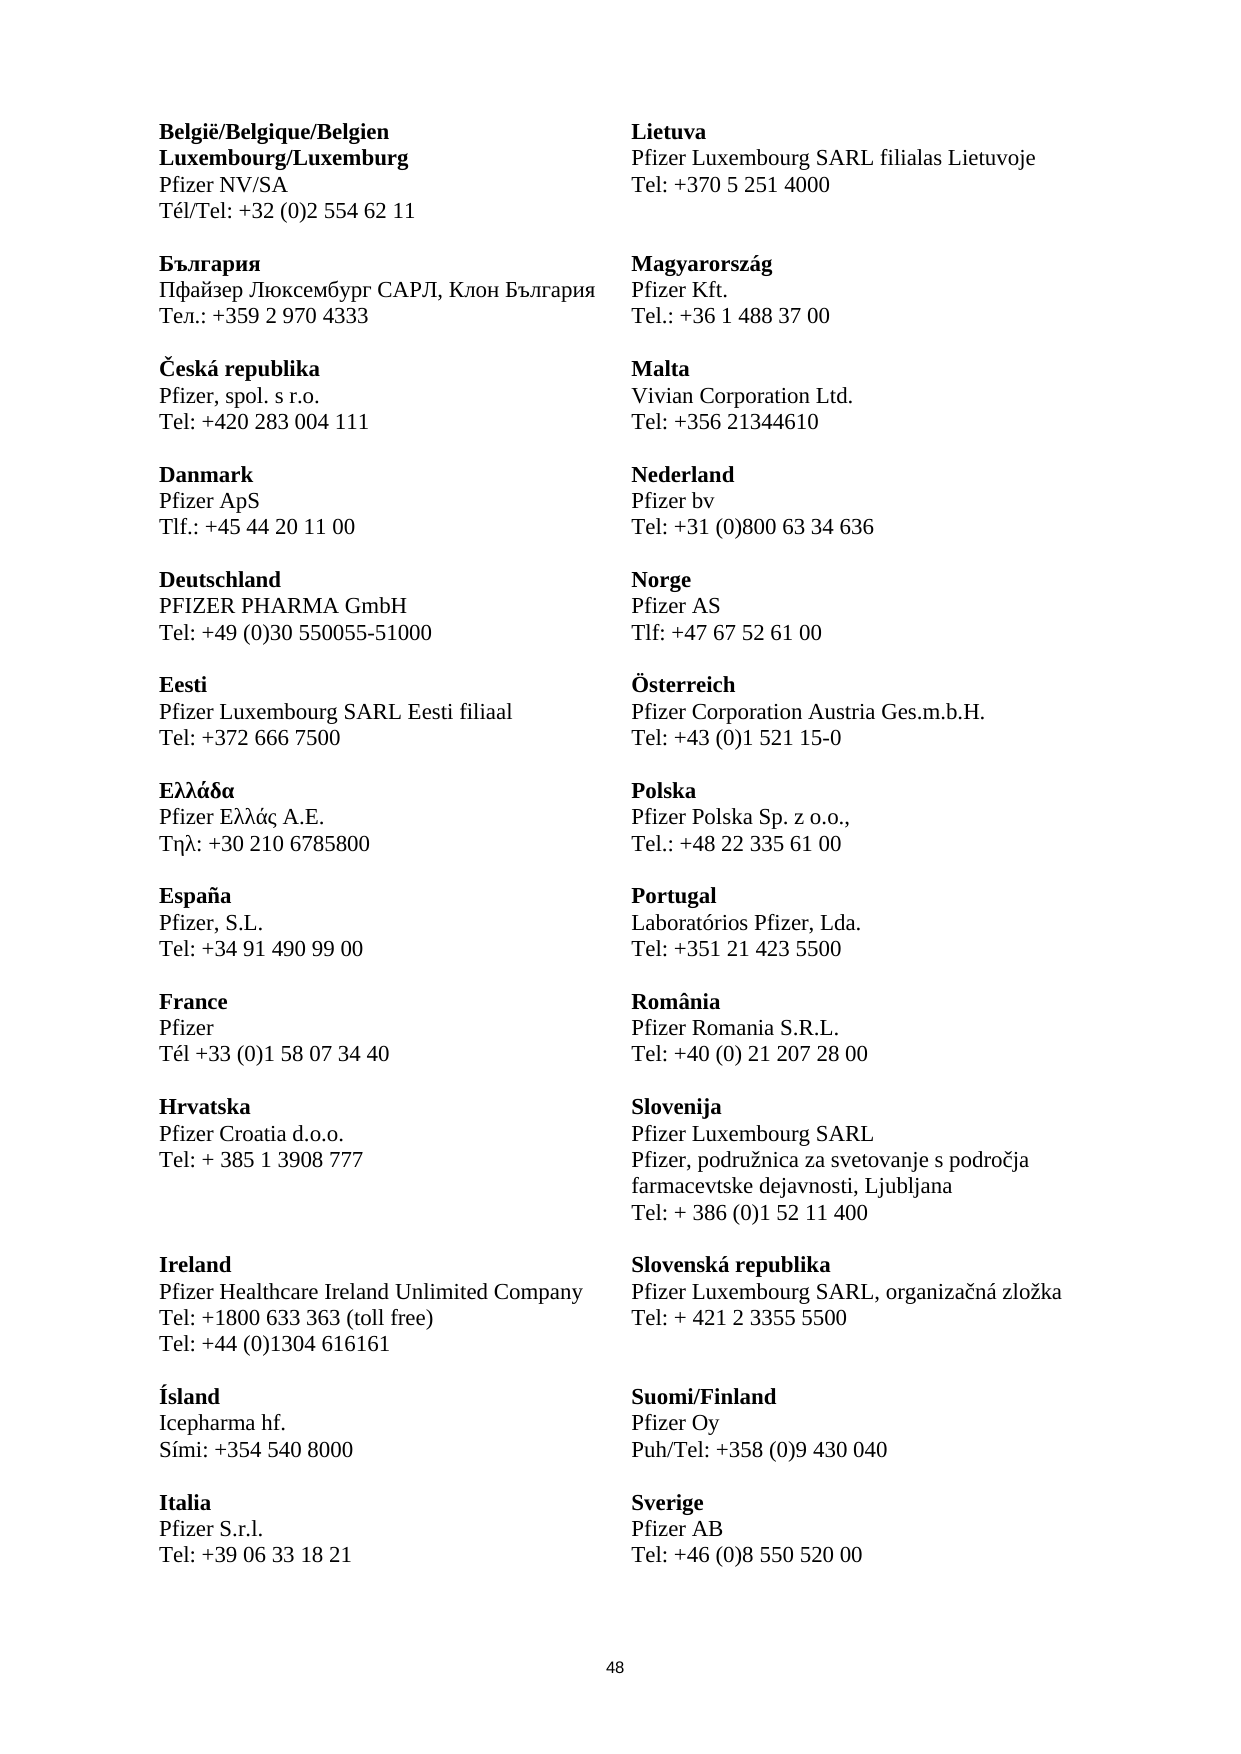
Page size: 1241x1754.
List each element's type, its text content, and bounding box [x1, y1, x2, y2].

table_cell Ireland Pfizer Healthcare Ireland Unlimited Company Tel: +1800 633 363 (toll free) Tel: +44 (0)1304 616161 [148, 1251, 620, 1383]
table_cell Ísland Icepharma hf. Sími: +354 540 8000 [148, 1383, 620, 1488]
table_header Lietuva Pfizer Luxembourg SARL filialas Lietuvoje Tel: +370 5 251 4000 [620, 118, 1093, 250]
table_cell Malta Vivian Corporation Ltd. Tel: +356 21344610 [620, 355, 1093, 461]
table_cell Eesti Pfizer Luxembourg SARL Eesti filiaal Tel: +372 666 7500 [148, 672, 620, 777]
table_cell Norge Pfizer AS Tlf: +47 67 52 61 00 [620, 566, 1093, 672]
table_cell Österreich Pfizer Corporation Austria Ges.m.b.H. Tel: +43 (0)1 521 15-0 [620, 672, 1093, 777]
table_cell Slovenija Pfizer Luxembourg SARL Pfizer, podružnica za svetovanje s področja farmacevtske dejavnosti, Ljubljana Tel: + 386 (0)1 52 11 400 [620, 1093, 1093, 1251]
table_cell Portugal Laboratórios Pfizer, Lda. Tel: +351 21 423 5500 [620, 883, 1093, 988]
table_cell Hrvatska Pfizer Croatia d.o.o. Tel: + 385 1 3908 777 [148, 1093, 620, 1251]
table_cell Sverige Pfizer AB Tel: +46 (0)8 550 520 00 [620, 1489, 1093, 1594]
table_cell Polska Pfizer Polska Sp. z o.o., Tel.: +48 22 335 61 00 [620, 777, 1093, 882]
table_cell Ελλάδα Pfizer Ελλάς A.E. Τηλ: +30 210 6785800 [148, 777, 620, 882]
table_cell Suomi/Finland Pfizer Oy Puh/Tel: +358 (0)9 430 040 [620, 1383, 1093, 1488]
table_cell България Пфайзер Люксембург САРЛ, Клон България Тел.: +359 2 970 4333 [148, 250, 620, 355]
table_cell France Pfizer Tél +33 (0)1 58 07 34 40 [148, 988, 620, 1093]
table_cell Danmark Pfizer ApS Tlf.: +45 44 20 11 00 [148, 461, 620, 566]
table_cell España Pfizer, S.L. Tel: +34 91 490 99 00 [148, 883, 620, 988]
table_cell Česká republika Pfizer, spol. s r.o. Tel: +420 283 004 111 [148, 355, 620, 461]
table_cell Deutschland PFIZER PHARMA GmbH Tel: +49 (0)30 550055-51000 [148, 566, 620, 672]
table_header België/Belgique/Belgien Luxembourg/Luxemburg Pfizer NV/SA Tél/Tel: +32 (0)2 554 62 11 [148, 118, 620, 250]
table_cell Slovenská republika Pfizer Luxembourg SARL, organizačná zložka Tel: + 421 2 3355 5500 [620, 1251, 1093, 1383]
table_cell Nederland Pfizer bv Tel: +31 (0)800 63 34 636 [620, 461, 1093, 566]
table_cell Italia Pfizer S.r.l. Tel: +39 06 33 18 21 [148, 1489, 620, 1594]
table_cell România Pfizer Romania S.R.L. Tel: +40 (0) 21 207 28 00 [620, 988, 1093, 1093]
table_cell Magyarország Pfizer Kft. Tel.: +36 1 488 37 00 [620, 250, 1093, 355]
